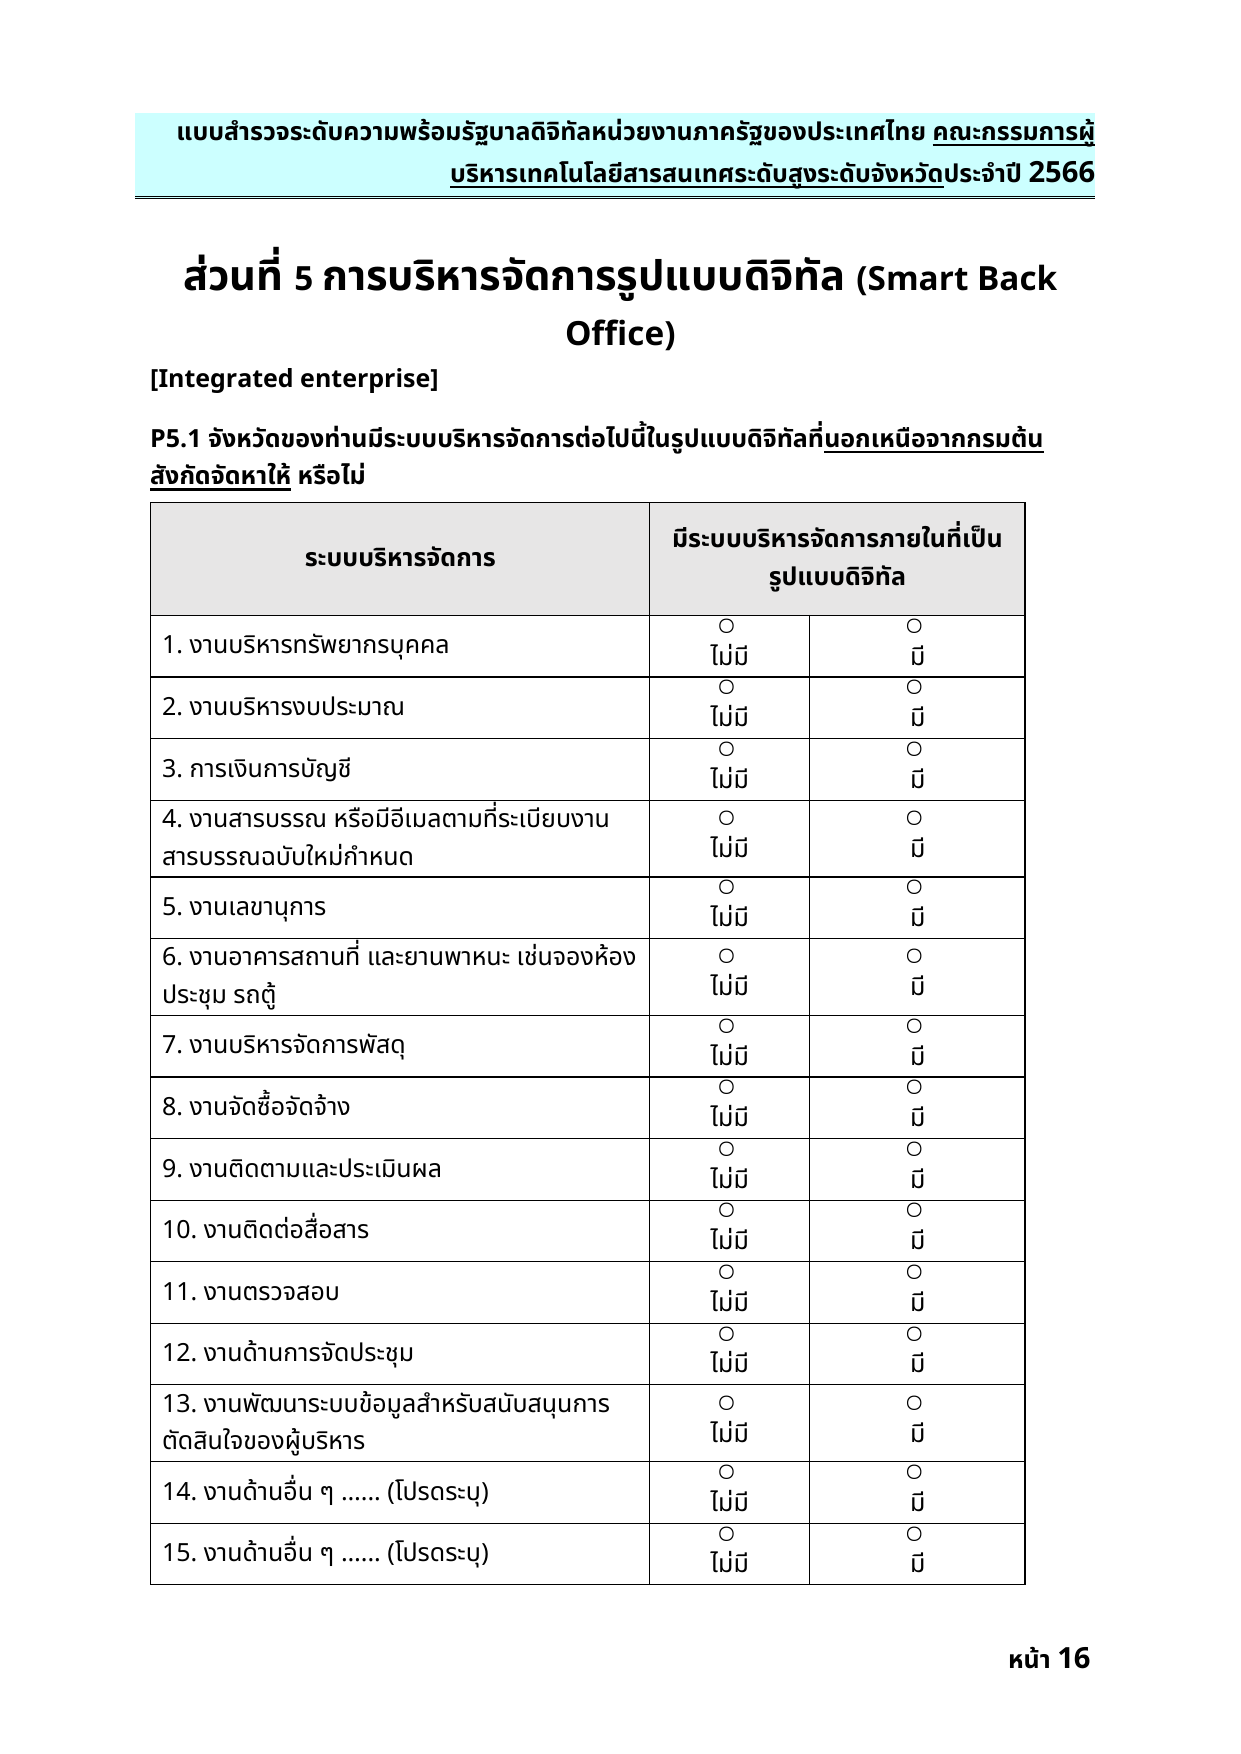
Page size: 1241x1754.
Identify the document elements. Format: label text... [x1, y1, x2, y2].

table_cell มี [810, 1201, 1024, 1261]
table_cell ไม่มี [650, 616, 809, 676]
table_cell มี [810, 878, 1024, 938]
table_cell มี [810, 678, 1024, 738]
table_cell มี [810, 1385, 1024, 1461]
table_cell 6. งานอาคารสถานที่ และยานพาหนะ เช่นจองห้องประชุม รถตู้ [151, 939, 649, 1015]
subtitle P5.1 จังหวัดของท่านมีระบบบริหารจัดการต่อไปนี้ในรูปแบบดิจิทัลที่นอกเหนือจากกรมต้นสังกัดจัดหาให้ หรือไม่ [150, 420, 1090, 496]
table_cell ไม่มี [650, 678, 809, 738]
table_cell ไม่มี [650, 1524, 809, 1584]
table_cell ไม่มี [650, 1139, 809, 1199]
table_cell ไม่มี [650, 1324, 809, 1384]
table_cell ไม่มี [650, 1262, 809, 1323]
table_cell ไม่มี [650, 1462, 809, 1523]
table_cell ไม่มี [650, 1078, 809, 1138]
title ส่วนที่ 5 การบริหารจัดการรูปแบบดิจิทัล (Smart Back Office) [150, 247, 1090, 355]
table_cell ไม่มี [650, 878, 809, 938]
table_cell ไม่มี [650, 1385, 809, 1461]
table_cell 11. งานตรวจสอบ [151, 1262, 649, 1323]
table_cell 4. งานสารบรรณ หรือมีอีเมลตามที่ระเบียบงานสารบรรณฉบับใหม่กำหนด [151, 801, 649, 876]
table_cell 13. งานพัฒนาระบบข้อมูลสำหรับสนับสนุนการตัดสินใจของผู้บริหาร [151, 1385, 649, 1461]
table_cell 9. งานติดตามและประเมินผล [151, 1139, 649, 1199]
table_cell มี [810, 1139, 1024, 1199]
table_cell ไม่มี [650, 939, 809, 1015]
table_cell ไม่มี [650, 1201, 809, 1261]
table_cell 8. งานจัดซื้อจัดจ้าง [151, 1078, 649, 1138]
table_cell มี [810, 939, 1024, 1015]
table_cell มี [810, 1462, 1024, 1523]
table_cell มี [810, 1262, 1024, 1323]
table_cell มี [810, 1524, 1024, 1584]
table_cell มี [810, 1016, 1024, 1076]
table_cell 3. การเงินการบัญชี [151, 739, 649, 799]
table_cell 5. งานเลขานุการ [151, 878, 649, 938]
table_cell 2. งานบริหารงบประมาณ [151, 678, 649, 738]
table_cell 1. งานบริหารทรัพยากรบุคคล [151, 616, 649, 676]
table_cell มี [810, 801, 1024, 876]
table_cell ไม่มี [650, 801, 809, 876]
table_cell ไม่มี [650, 1016, 809, 1076]
table_cell 15. งานด้านอื่น ๆ …... (โปรดระบุ) [151, 1524, 649, 1584]
table_cell 7. งานบริหารจัดการพัสดุ [151, 1016, 649, 1076]
table_cell มี [810, 1324, 1024, 1384]
table_cell 10. งานติดต่อสื่อสาร [151, 1201, 649, 1261]
table_cell 12. งานด้านการจัดประชุม [151, 1324, 649, 1384]
table_cell 14. งานด้านอื่น ๆ …... (โปรดระบุ) [151, 1462, 649, 1523]
table_cell ไม่มี [650, 739, 809, 799]
table_cell มี [810, 739, 1024, 799]
table_cell มี [810, 1078, 1024, 1138]
text [Integrated enterprise] [150, 361, 1090, 395]
table_header มีระบบบริหารจัดการภายในที่เป็นรูปแบบดิจิทัล [650, 503, 1024, 615]
table_header ระบบบริหารจัดการ [151, 503, 649, 615]
table_cell มี [810, 616, 1024, 676]
